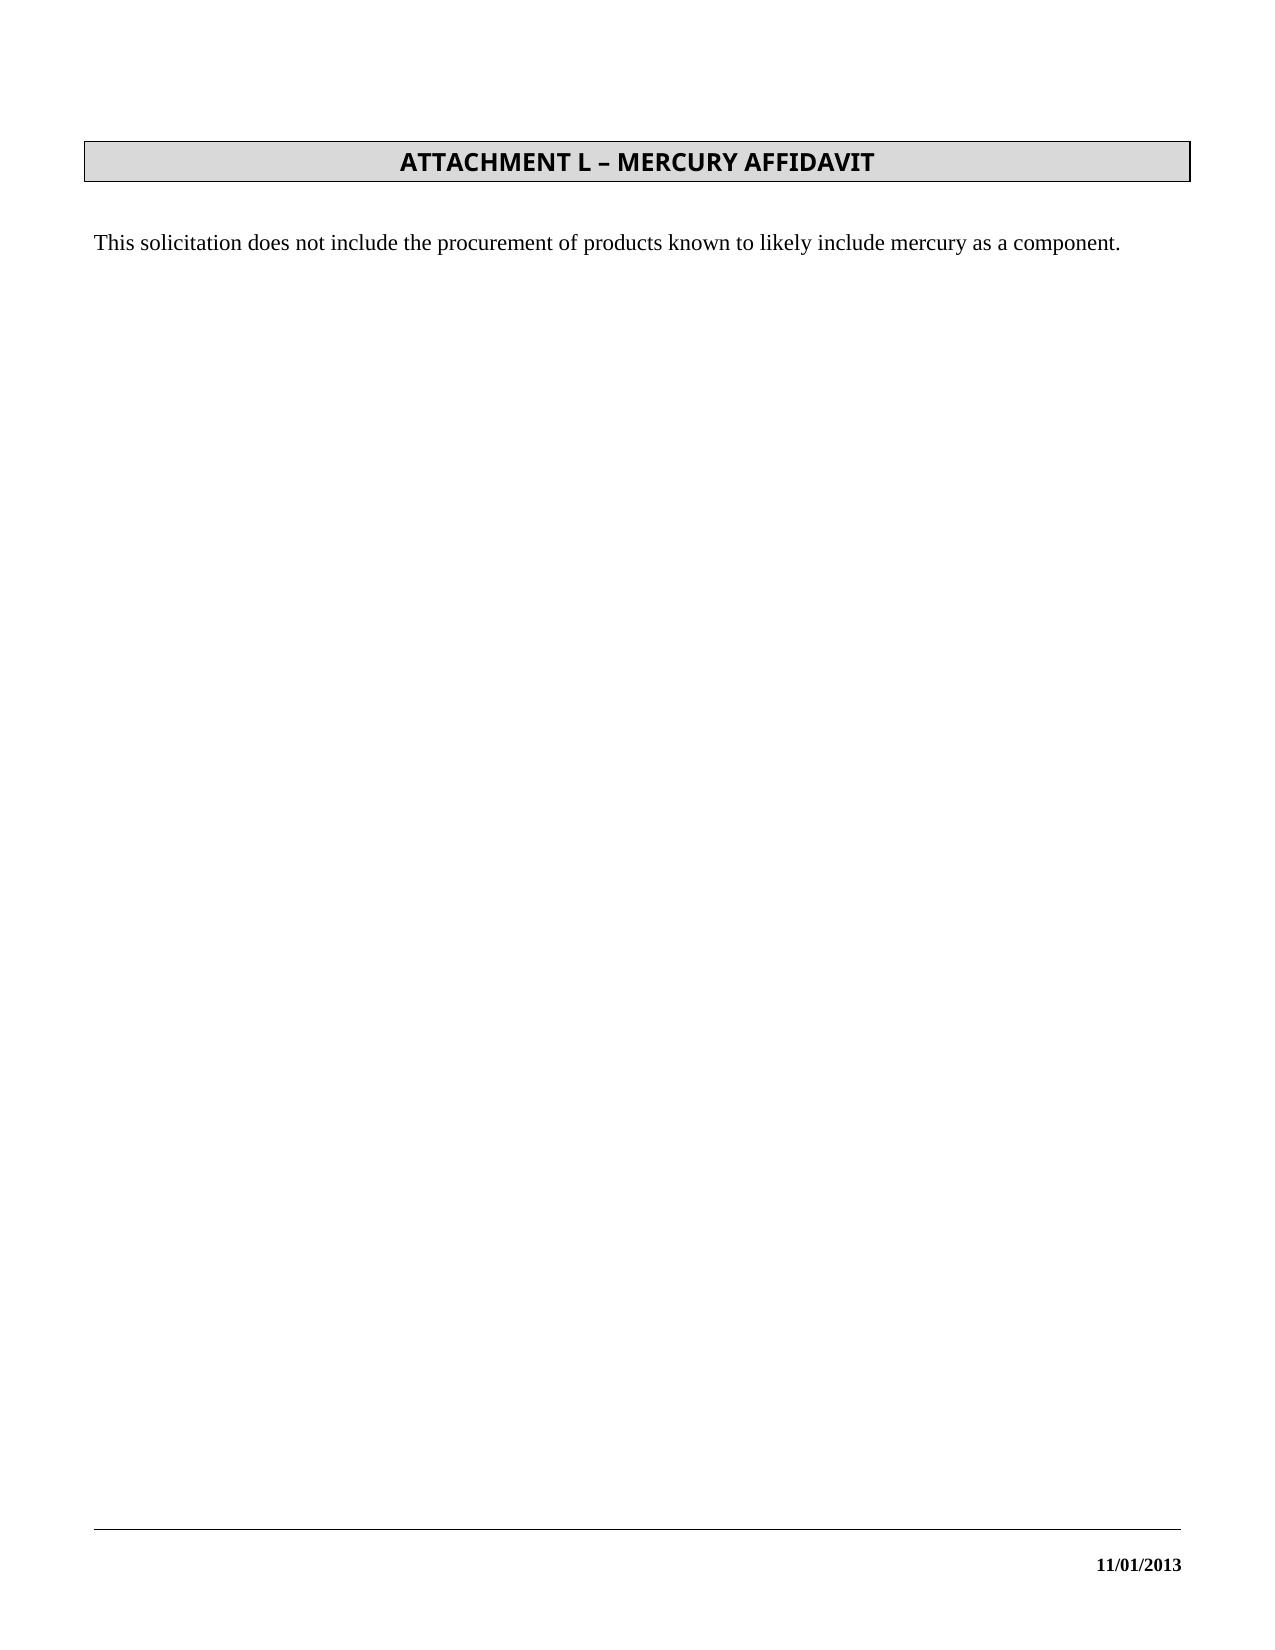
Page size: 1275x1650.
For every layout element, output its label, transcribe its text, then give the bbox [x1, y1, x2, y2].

text This solicitation does not include the procurement of products known to likely include mercury as a component. [94, 228, 1181, 255]
subtitle ATTACHMENT L – MERCURY AFFIDAVIT [85, 142, 1189, 181]
